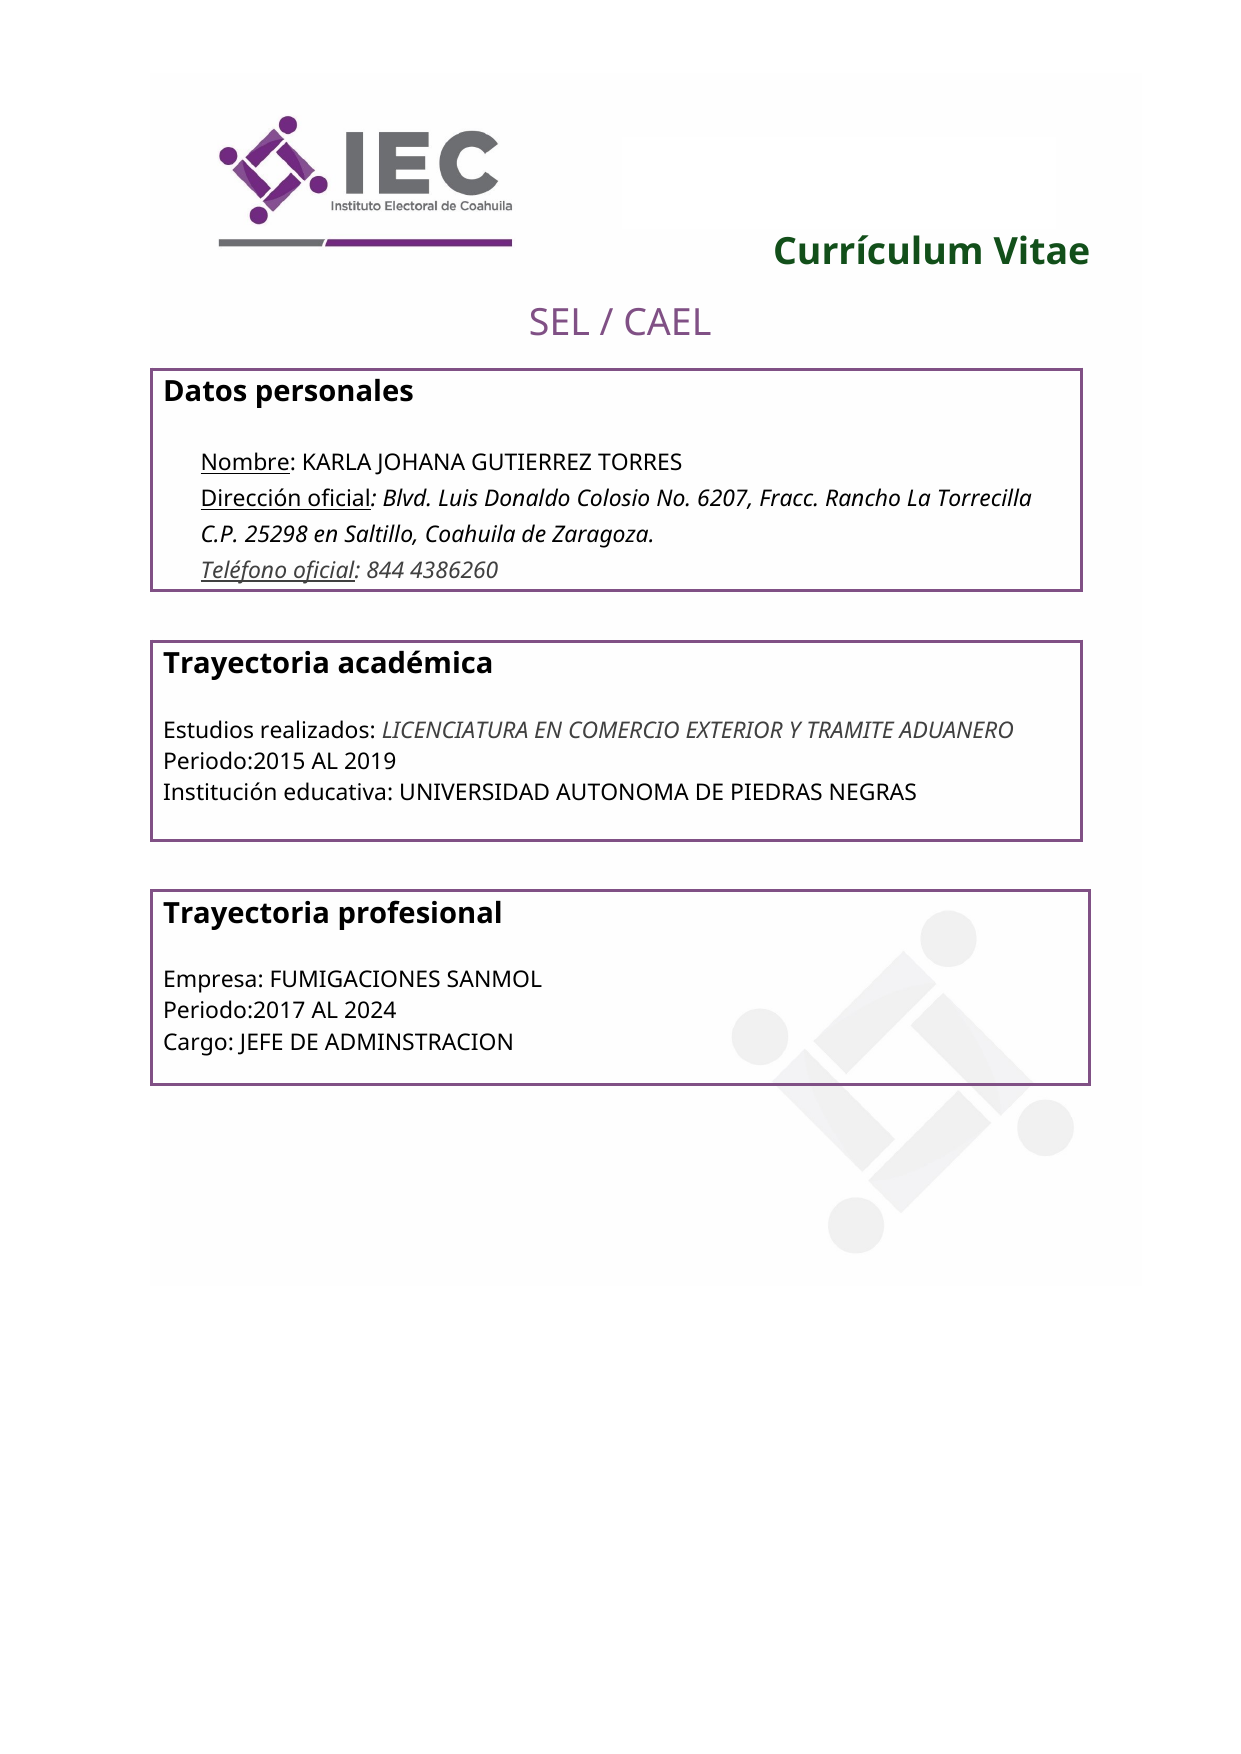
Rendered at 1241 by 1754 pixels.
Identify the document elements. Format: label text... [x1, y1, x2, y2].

text SEL / CAEL [150, 296, 1090, 347]
text Currículum Vitae [150, 224, 1090, 275]
table_header Trayectoria académica Estudios realizados: LICENCIATURA EN COMERCIO EXTERIOR Y TRAMITE ADUANERO Periodo:2015 AL 2019 Institución educativa: UNIVERSIDAD AUTONOMA DE PIEDRAS NEGRAS [153, 643, 1080, 839]
table_header Trayectoria profesional Empresa: FUMIGACIONES SANMOL Periodo:2017 AL 2024 Cargo: JEFE DE ADMINSTRACION [153, 892, 1088, 1083]
table_header Datos personales Nombre: KARLA JOHANA GUTIERREZ TORRES Dirección oficial: Blvd. Luis Donaldo Colosio No. 6207, Fracc. Rancho La Torrecilla C.P. 25298 en Saltillo, Coahuila de Zaragoza. Teléfono oficial: 844 4386260 [153, 371, 1080, 589]
picture [150, 73, 1143, 1286]
